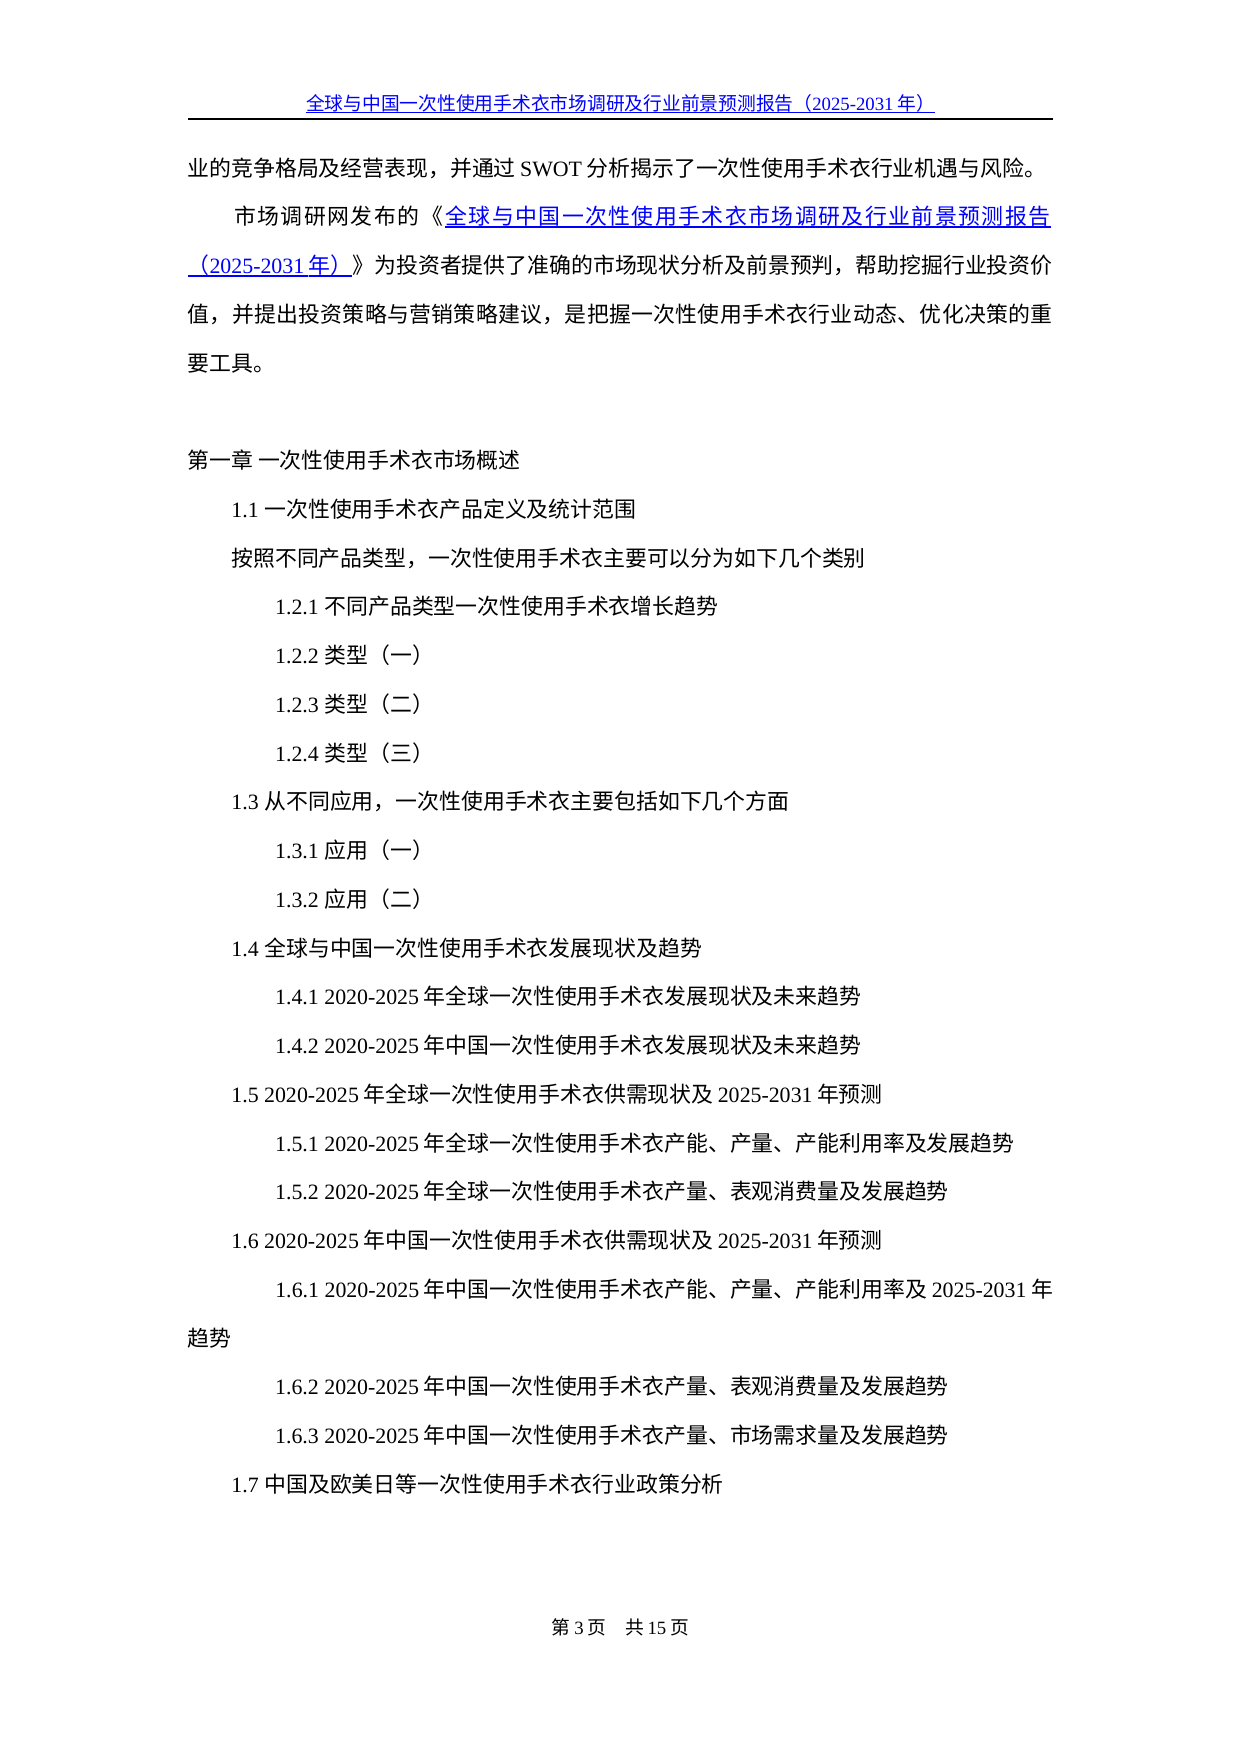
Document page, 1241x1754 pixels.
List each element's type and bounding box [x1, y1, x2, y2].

text [187, 150, 1053, 1499]
